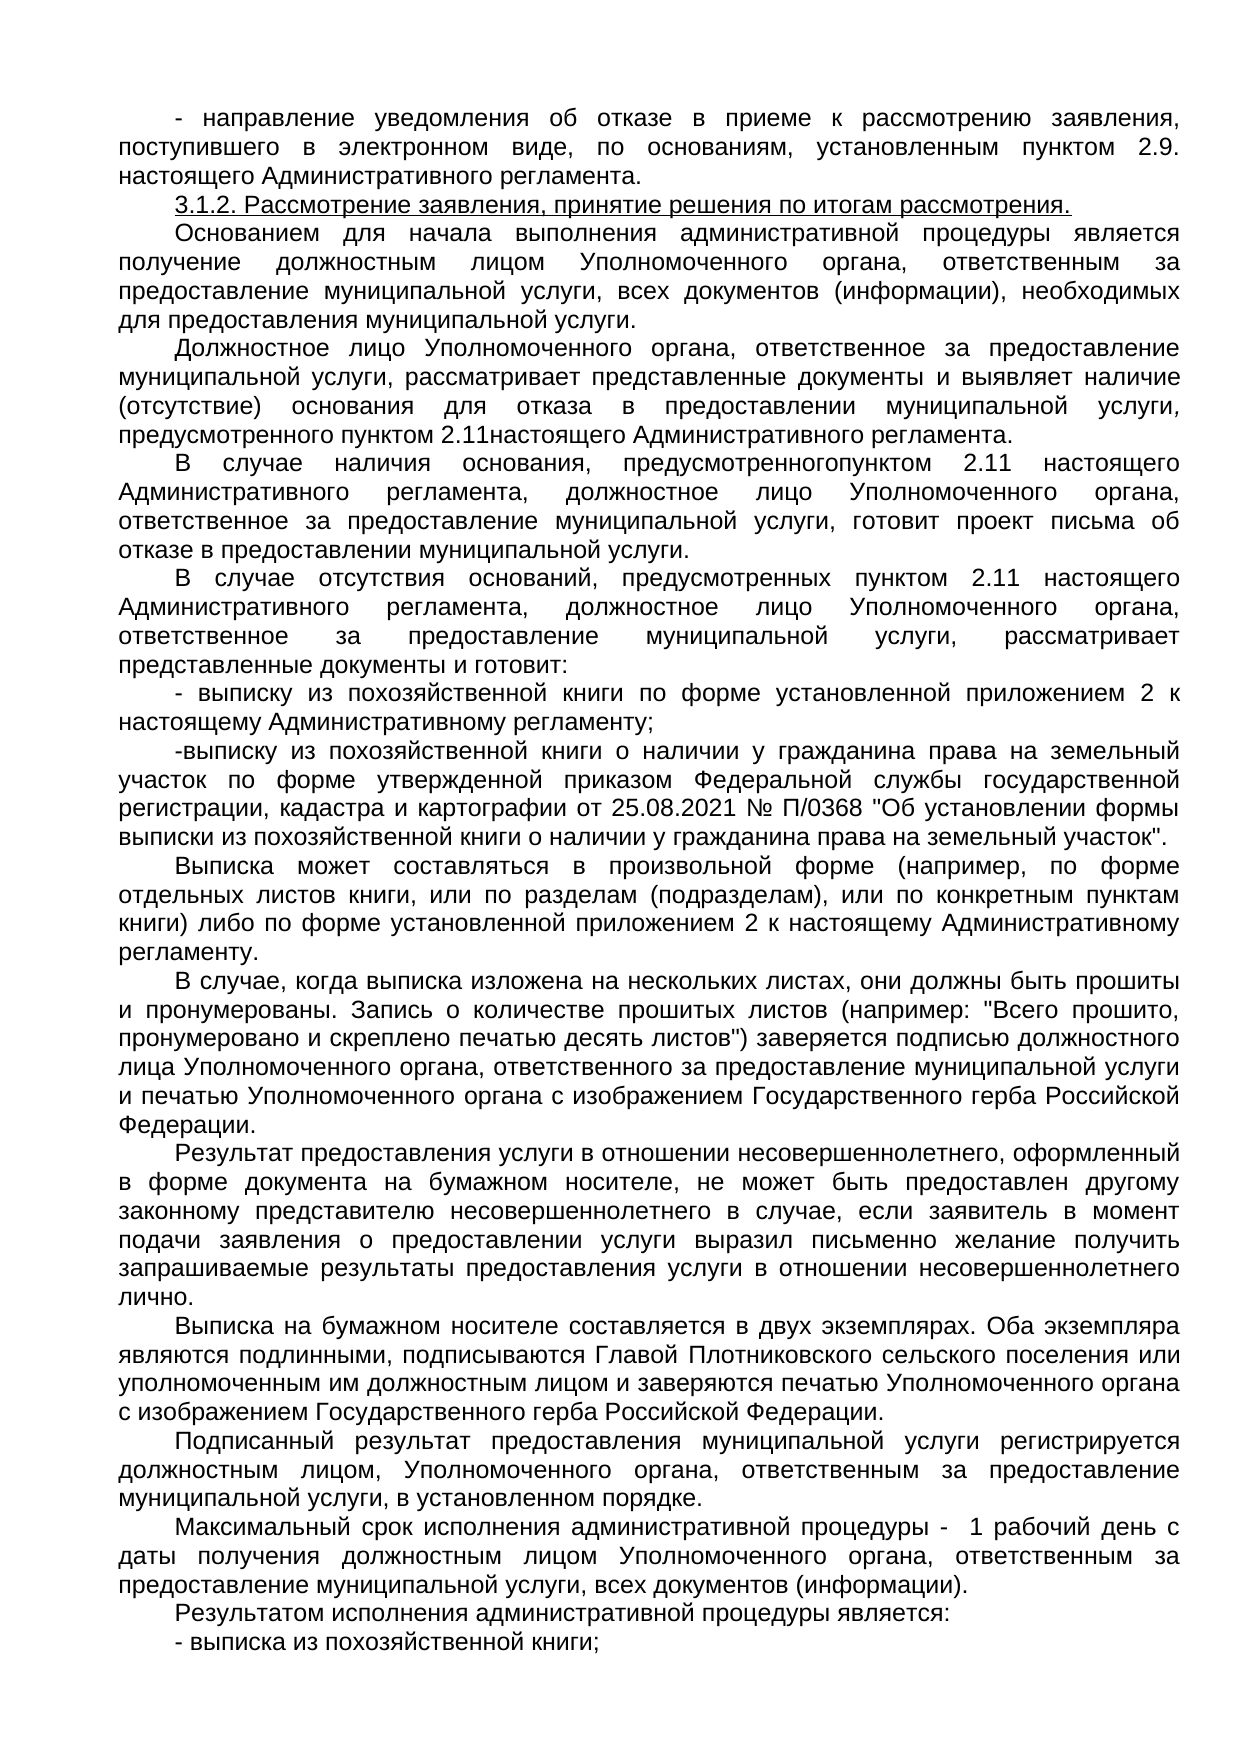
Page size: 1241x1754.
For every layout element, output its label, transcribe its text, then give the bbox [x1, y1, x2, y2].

text - выписку из похозяйственной книги по форме установленной приложением 2 к настоящему Административному регламенту; [118, 678, 1181, 736]
text Должностное лицо Уполномоченного органа, ответственное за предоставление муниципальной услуги, рассматривает представленные документы и выявляет наличие (отсутствие) основания для отказа в предоставлении муниципальной услуги, предусмотренного пунктом 2.11настоящего Административного регламента. [118, 333, 1181, 448]
text Выписка на бумажном носителе составляется в двух экземплярах. Оба экземпляра являются подлинными, подписываются Главой Плотниковского сельского поселения или уполномоченным им должностным лицом и заверяются печатью Уполномоченного органа с изображением Государственного герба Российской Федерации. [118, 1311, 1181, 1426]
text -выписку из похозяйственной книги о наличии у гражданина права на земельный участок по форме утвержденной приказом Федеральной службы государственной регистрации, кадастра и картографии от 25.08.2021 № П/0368 "Об установлении формы выписки из похозяйственной книги о наличии у гражданина права на земельный участок". [118, 736, 1181, 851]
text В случае наличия основания, предусмотренногопунктом 2.11 настоящего Административного регламента, должностное лицо Уполномоченного органа, ответственное за предоставление муниципальной услуги, готовит проект письма об отказе в предоставлении муниципальной услуги. [118, 448, 1181, 563]
text 3.1.2. Рассмотрение заявления, принятие решения по итогам рассмотрения. [118, 190, 1181, 218]
text Выписка может составляться в произвольной форме (например, по форме отдельных листов книги, или по разделам (подразделам), или по конкретным пунктам книги) либо по форме установленной приложением 2 к настоящему Административному регламенту. [118, 851, 1181, 966]
text - выписка из похозяйственной книги; [118, 1627, 1181, 1656]
text Результатом исполнения административной процедуры является: [118, 1598, 1181, 1627]
text - направление уведомления об отказе в приеме к рассмотрению заявления, поступившего в электронном виде, по основаниям, установленным пунктом 2.9. настоящего Административного регламента. [118, 103, 1181, 190]
text В случае, когда выписка изложена на нескольких листах, они должны быть прошиты и пронумерованы. Запись о количестве прошитых листов (например: "Всего прошито, пронумеровано и скреплено печатью десять листов") заверяется подписью должностного лица Уполномоченного органа, ответственного за предоставление муниципальной услуги и печатью Уполномоченного органа с изображением Государственного герба Российской Федерации. [118, 966, 1181, 1138]
text Результат предоставления услуги в отношении несовершеннолетнего, оформленный в форме документа на бумажном носителе, не может быть предоставлен другому законному представителю несовершеннолетнего в случае, если заявитель в момент подачи заявления о предоставлении услуги выразил письменно желание получить запрашиваемые результаты предоставления услуги в отношении несовершеннолетнего лично. [118, 1138, 1181, 1311]
text Подписанный результат предоставления муниципальной услуги регистрируется должностным лицом, Уполномоченного органа, ответственным за предоставление муниципальной услуги, в установленном порядке. [118, 1426, 1181, 1512]
text Максимальный срок исполнения административной процедуры - 1 рабочий день с даты получения должностным лицом Уполномоченного органа, ответственным за предоставление муниципальной услуги, всех документов (информации). [118, 1512, 1181, 1598]
text Основанием для начала выполнения административной процедуры является получение должностным лицом Уполномоченного органа, ответственным за предоставление муниципальной услуги, всех документов (информации), необходимых для предоставления муниципальной услуги. [118, 218, 1181, 333]
text В случае отсутствия оснований, предусмотренных пунктом 2.11 настоящего Административного регламента, должностное лицо Уполномоченного органа, ответственное за предоставление муниципальной услуги, рассматривает представленные документы и готовит: [118, 563, 1181, 678]
